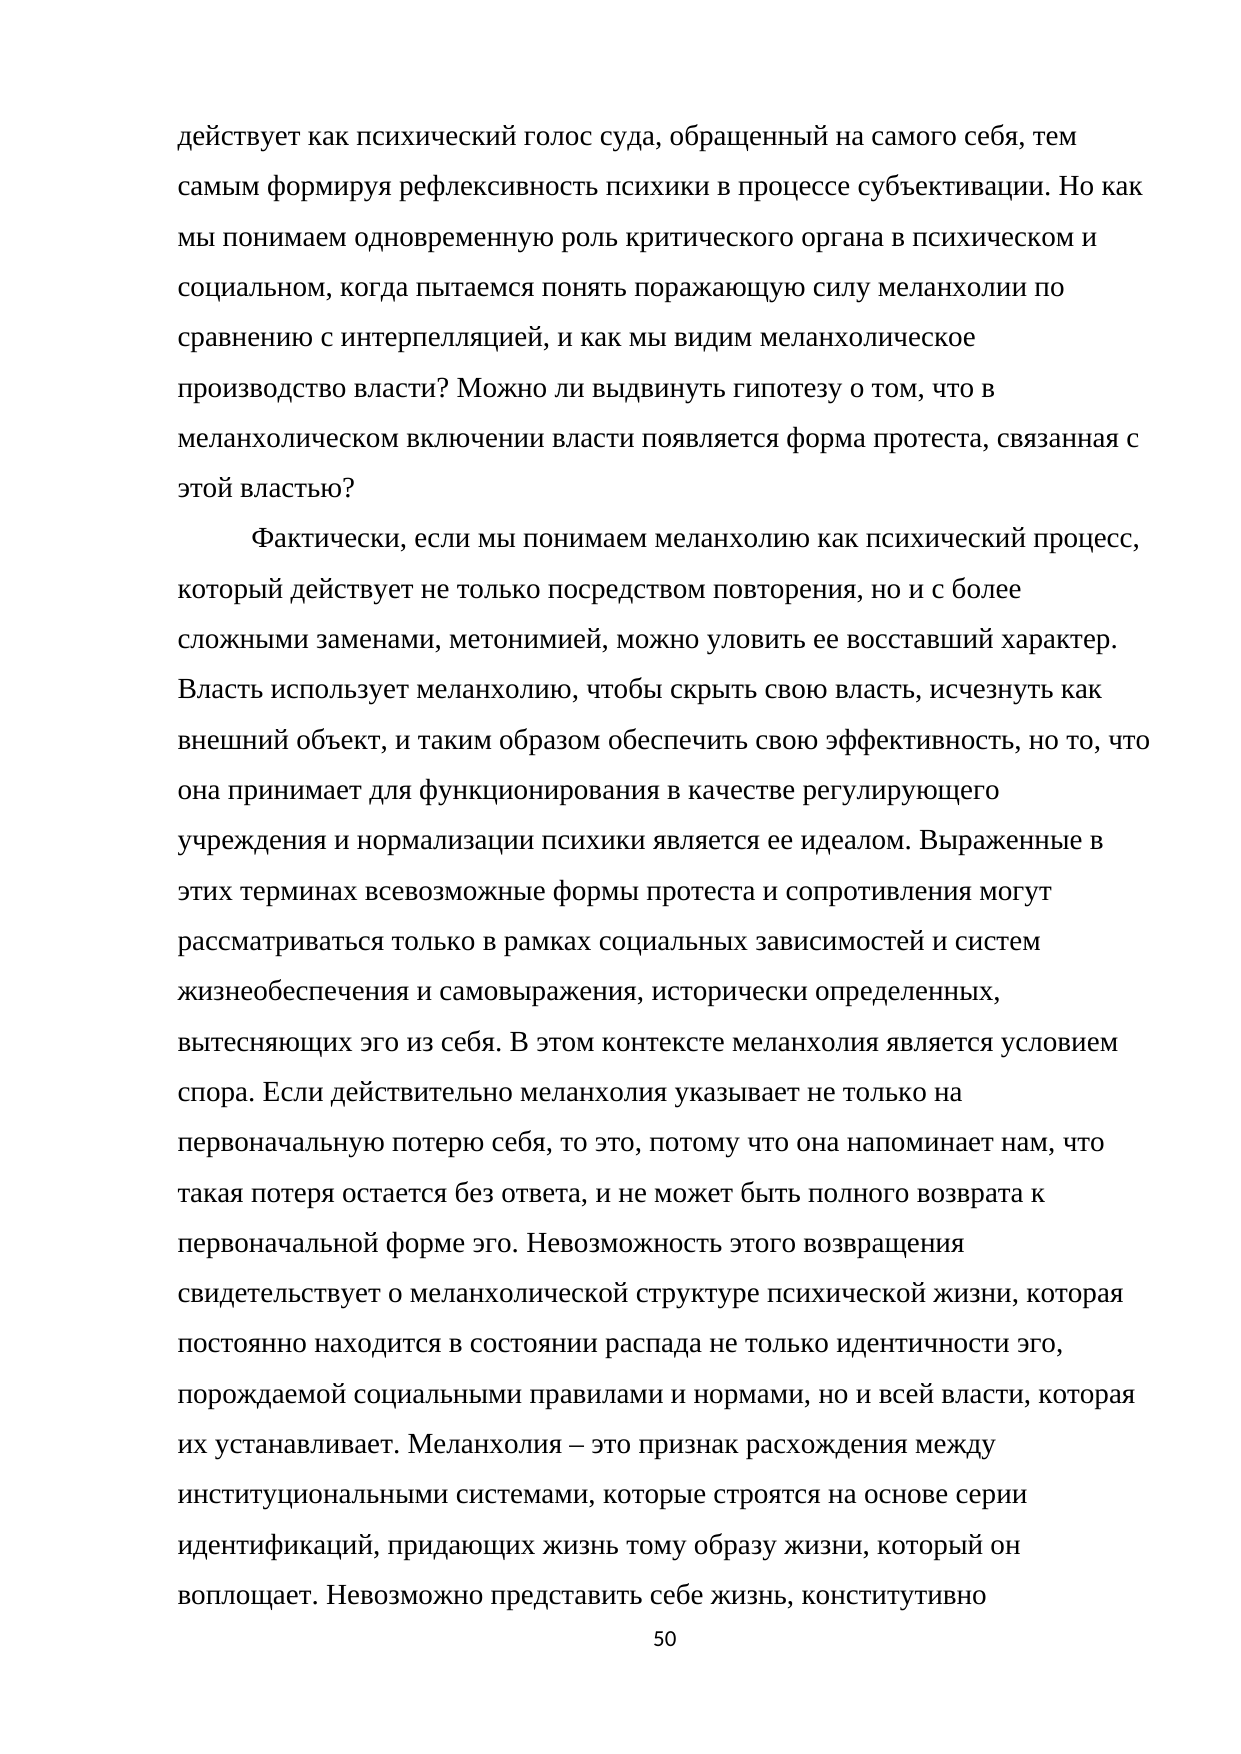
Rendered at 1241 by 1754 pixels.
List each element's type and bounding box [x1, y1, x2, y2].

text [177, 521, 1152, 1611]
text [177, 118, 1152, 504]
